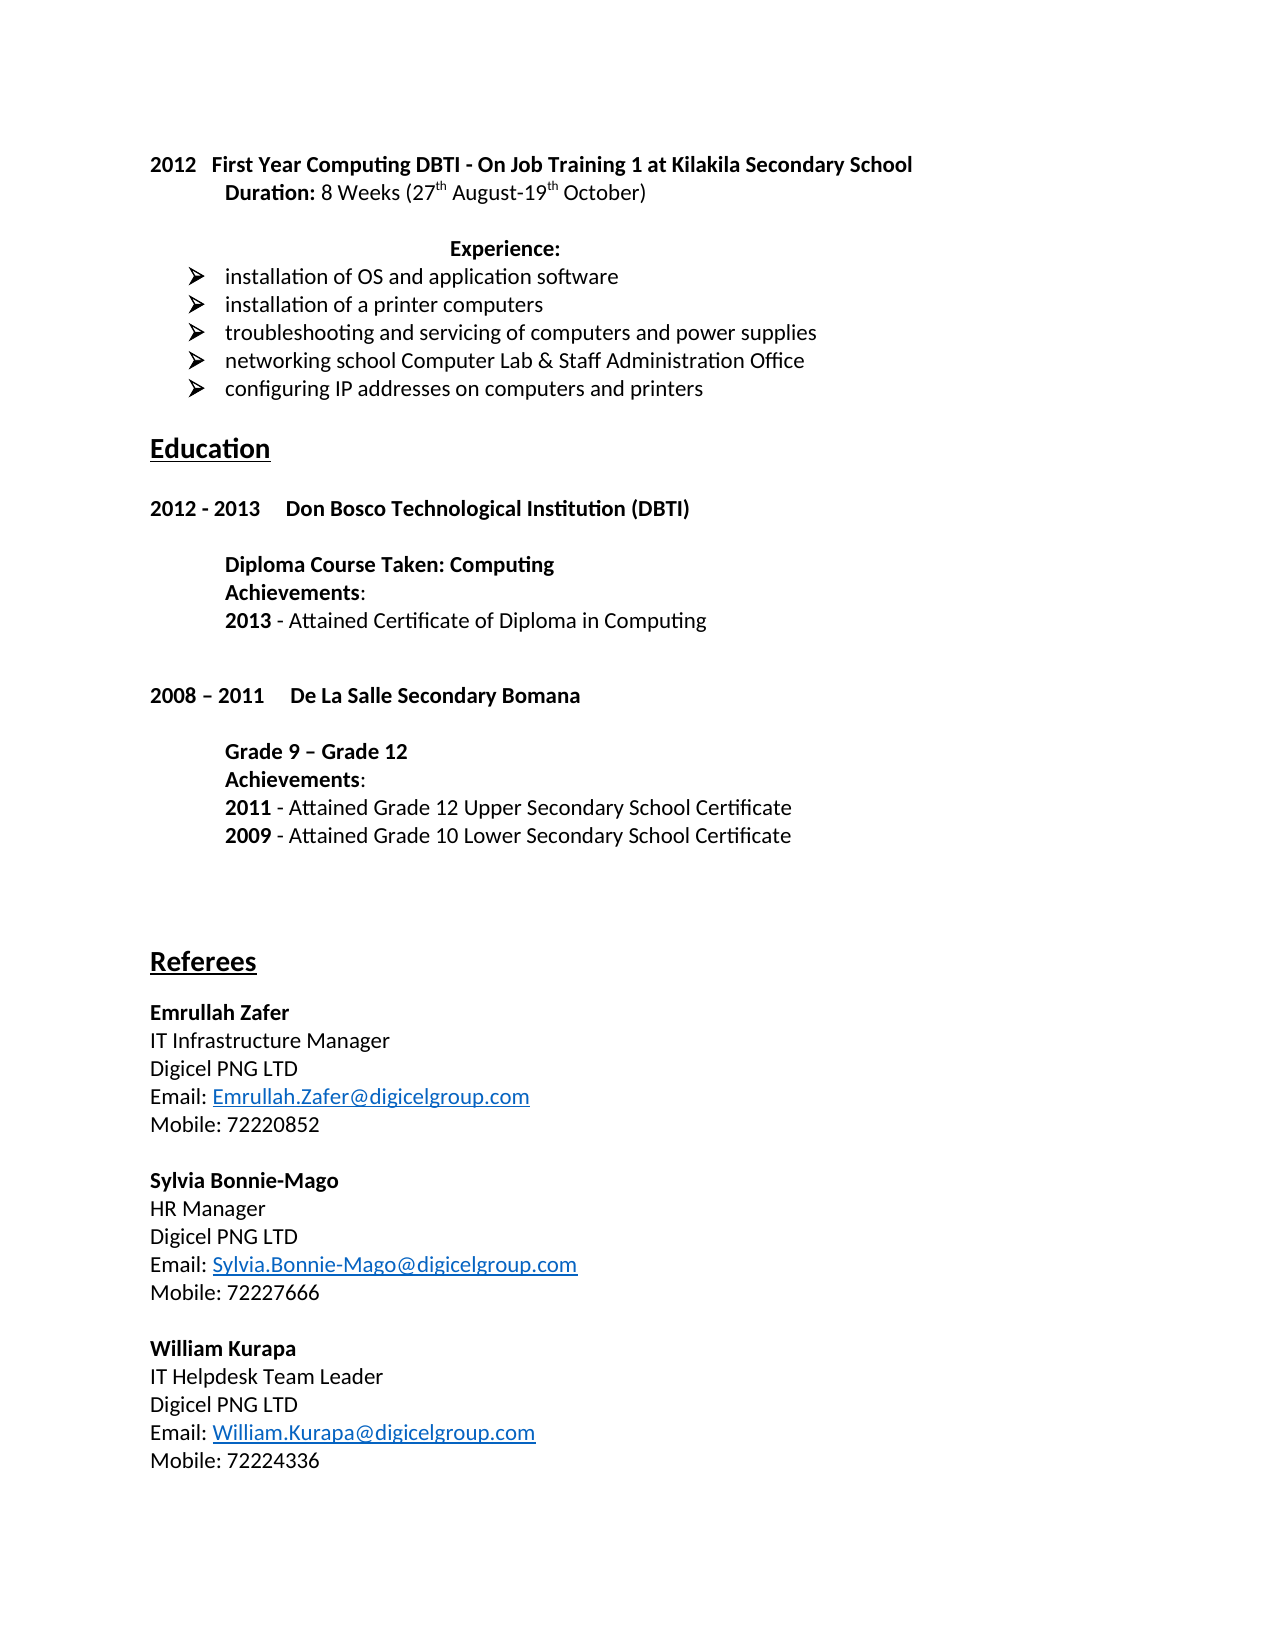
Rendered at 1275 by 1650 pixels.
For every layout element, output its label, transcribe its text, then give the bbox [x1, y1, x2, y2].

text Achievements: [150, 578, 1125, 606]
text HR Manager [150, 1194, 1125, 1222]
text Achievements: [150, 765, 1125, 793]
text Education [150, 430, 1125, 466]
list troubleshooting and servicing of computers and power supplies [187, 318, 1144, 346]
text Digicel PNG LTD [150, 1390, 1125, 1418]
text 2012 - 2013 Don Bosco Technological Institution (DBTI) [150, 494, 1125, 522]
text IT Helpdesk Team Leader [150, 1362, 1125, 1390]
text Digicel PNG LTD [150, 1054, 1125, 1082]
text Duration: 8 Weeks (27th August-19th October) [150, 178, 1144, 206]
text Mobile: 72224336 [150, 1446, 1125, 1474]
text Email: William.Kurapa@digicelgroup.com [150, 1418, 1125, 1446]
text 2009 - Attained Grade 10 Lower Secondary School Certificate [150, 821, 1125, 849]
text Email: Emrullah.Zafer@digicelgroup.com [150, 1082, 1125, 1110]
list configuring IP addresses on computers and printers [187, 374, 1144, 402]
text 2011 - Attained Grade 12 Upper Secondary School Certificate [150, 793, 1125, 821]
list installation of a printer computers [187, 290, 1144, 318]
list installation of OS and application software [187, 262, 1144, 290]
text Mobile: 72227666 [150, 1278, 1125, 1306]
text Experience: [450, 234, 1144, 262]
text Emrullah Zafer [150, 998, 1125, 1026]
text IT Infrastructure Manager [150, 1026, 1125, 1054]
list networking school Computer Lab & Staff Administration Office [187, 346, 1144, 374]
text 2012 First Year Computing DBTI - On Job Training 1 at Kilakila Secondary School [150, 150, 1144, 178]
text Sylvia Bonnie-Mago [150, 1166, 1125, 1194]
text William Kurapa [150, 1334, 1125, 1362]
text Email: Sylvia.Bonnie-Mago@digicelgroup.com [150, 1250, 1125, 1278]
text 2013 - Attained Certificate of Diploma in Computing [150, 606, 1125, 634]
text Diploma Course Taken: Computing [150, 550, 1125, 578]
text Referees [150, 943, 1125, 978]
text Mobile: 72220852 [150, 1110, 1125, 1138]
text Grade 9 – Grade 12 [150, 737, 1125, 765]
text Digicel PNG LTD [150, 1222, 1125, 1250]
text 2008 – 2011 De La Salle Secondary Bomana [150, 681, 1125, 709]
